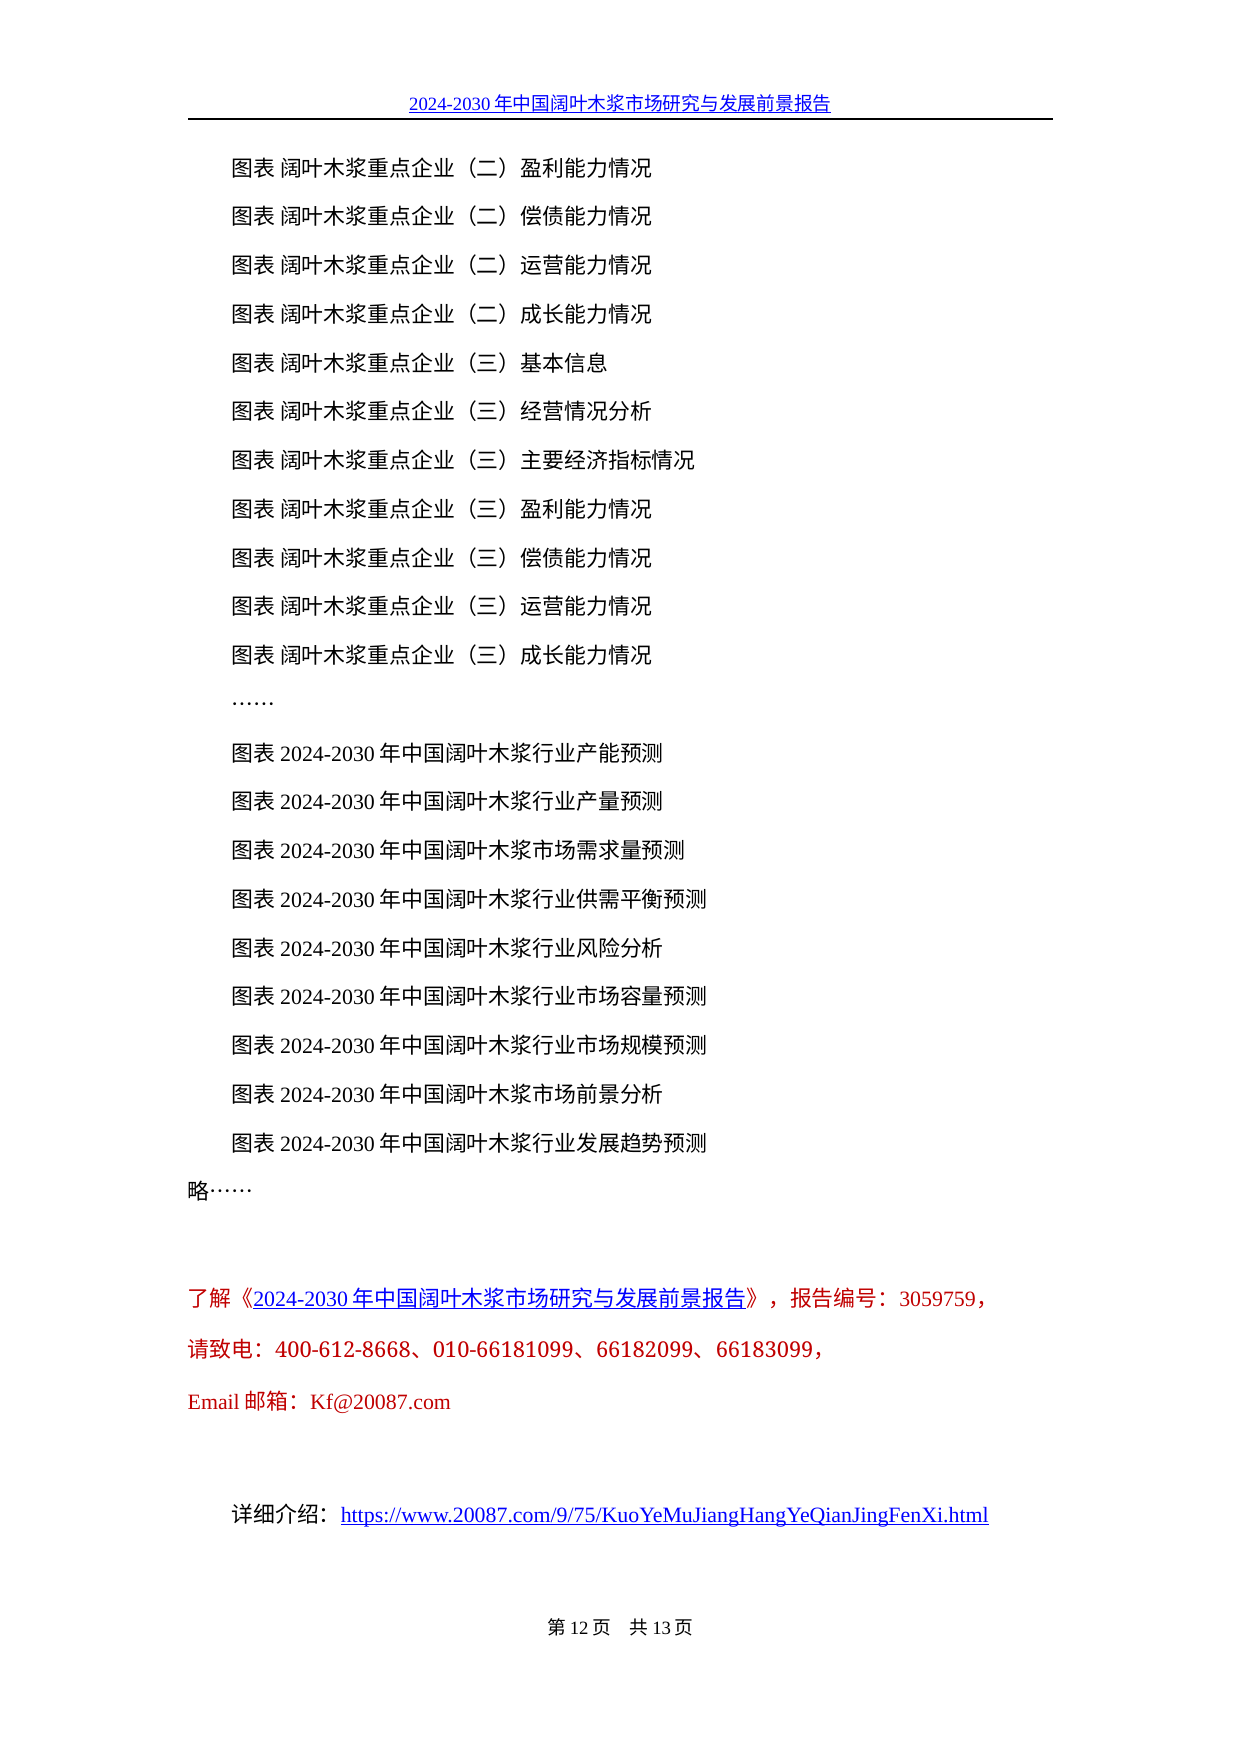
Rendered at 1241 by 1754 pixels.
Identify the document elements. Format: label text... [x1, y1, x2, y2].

text 了解《2024-2030年中国阔叶木浆市场研究与发展前景报告》，报告编号：3059759， [187, 1280, 1053, 1313]
text 详细介绍：https://www.20087.com/9/75/KuoYeMuJiangHangYeQianJingFenXi.html [187, 1496, 1053, 1529]
text Email邮箱：Kf@20087.com [187, 1383, 1053, 1416]
text 请致电：400-612-8668、010-66181099、66182099、66183099， [187, 1332, 1053, 1364]
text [187, 150, 1053, 1206]
